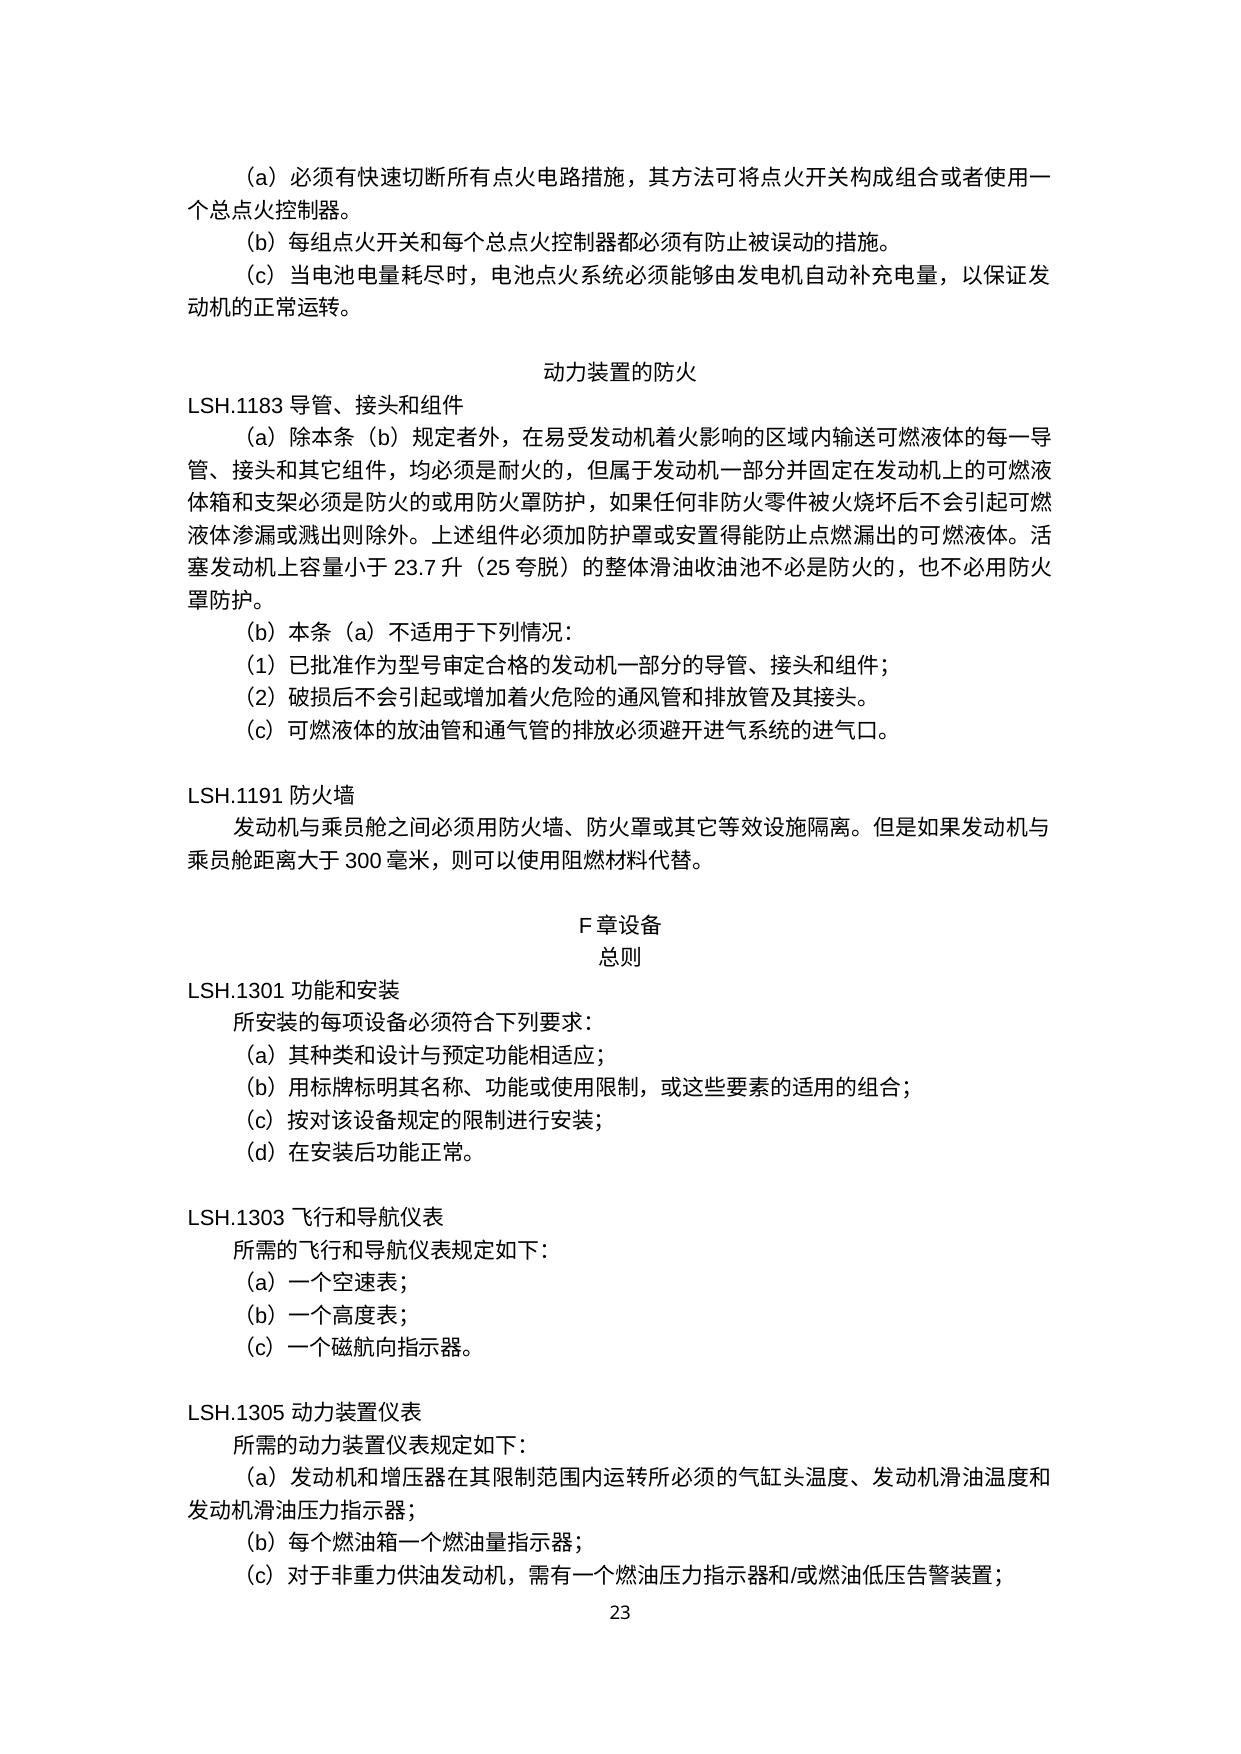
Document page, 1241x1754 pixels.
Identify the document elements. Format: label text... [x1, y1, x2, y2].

text （1）已批准作为型号审定合格的发动机一部分的导管、接头和组件； [187, 647, 1053, 680]
text （a）除本条（b）规定者外，在易受发动机着火影响的区域内输送可燃液体的每一导管、接头和其它组件，均必须是耐火的，但属于发动机一部分并固定在发动机上的可燃液体箱和支架必须是防火的或用防火罩防护，如果任何非防火零件被火烧坏后不会引起可燃液体渗漏或溅出则除外。上述组件必须加防护罩或安置得能防止点燃漏出的可燃液体。活塞发动机上容量小于23.7升（25夸脱）的整体滑油收油池不必是防火的，也不必用防火罩防护。 [187, 420, 1053, 615]
text LSH.1183 导管、接头和组件 [187, 387, 1053, 420]
text （b）用标牌标明其名称、功能或使用限制，或这些要素的适用的组合； [187, 1070, 1053, 1102]
text （c）一个磁航向指示器。 [187, 1330, 1053, 1362]
text （b）每个燃油箱一个燃油量指示器； [187, 1525, 1053, 1557]
text LSH.1303 飞行和导航仪表 [187, 1200, 1053, 1232]
text （b）每组点火开关和每个总点火控制器都必须有防止被误动的措施。 [187, 225, 1053, 257]
text LSH.1191 防火墙 [187, 777, 1053, 810]
text （c）对于非重力供油发动机，需有一个燃油压力指示器和/或燃油低压告警装置； [187, 1557, 1053, 1590]
text （a）一个空速表； [187, 1265, 1053, 1297]
text 总则 [187, 940, 1053, 972]
text （2）破损后不会引起或增加着火危险的通风管和排放管及其接头。 [187, 680, 1053, 712]
text （a）必须有快速切断所有点火电路措施，其方法可将点火开关构成组合或者使用一个总点火控制器。 [187, 160, 1053, 225]
text 动力装置的防火 [187, 355, 1053, 387]
text （b）本条（a）不适用于下列情况： [187, 615, 1053, 647]
text 所需的动力装置仪表规定如下： [187, 1427, 1053, 1460]
text （c）可燃液体的放油管和通气管的排放必须避开进气系统的进气口。 [187, 712, 1053, 745]
text （c）当电池电量耗尽时，电池点火系统必须能够由发电机自动补充电量，以保证发动机的正常运转。 [187, 257, 1053, 322]
text F章设备 [187, 907, 1053, 940]
text 所安装的每项设备必须符合下列要求： [187, 1005, 1053, 1037]
text （b）一个高度表； [187, 1297, 1053, 1330]
text 发动机与乘员舱之间必须用防火墙、防火罩或其它等效设施隔离。但是如果发动机与乘员舱距离大于300毫米，则可以使用阻燃材料代替。 [187, 810, 1053, 875]
text （c）按对该设备规定的限制进行安装； [187, 1102, 1053, 1135]
text LSH.1301 功能和安装 [187, 972, 1053, 1005]
text （d）在安装后功能正常。 [187, 1135, 1053, 1167]
text （a）发动机和增压器在其限制范围内运转所必须的气缸头温度、发动机滑油温度和发动机滑油压力指示器； [187, 1460, 1053, 1525]
text （a）其种类和设计与预定功能相适应； [187, 1037, 1053, 1070]
text LSH.1305 动力装置仪表 [187, 1395, 1053, 1427]
text 所需的飞行和导航仪表规定如下： [187, 1232, 1053, 1265]
